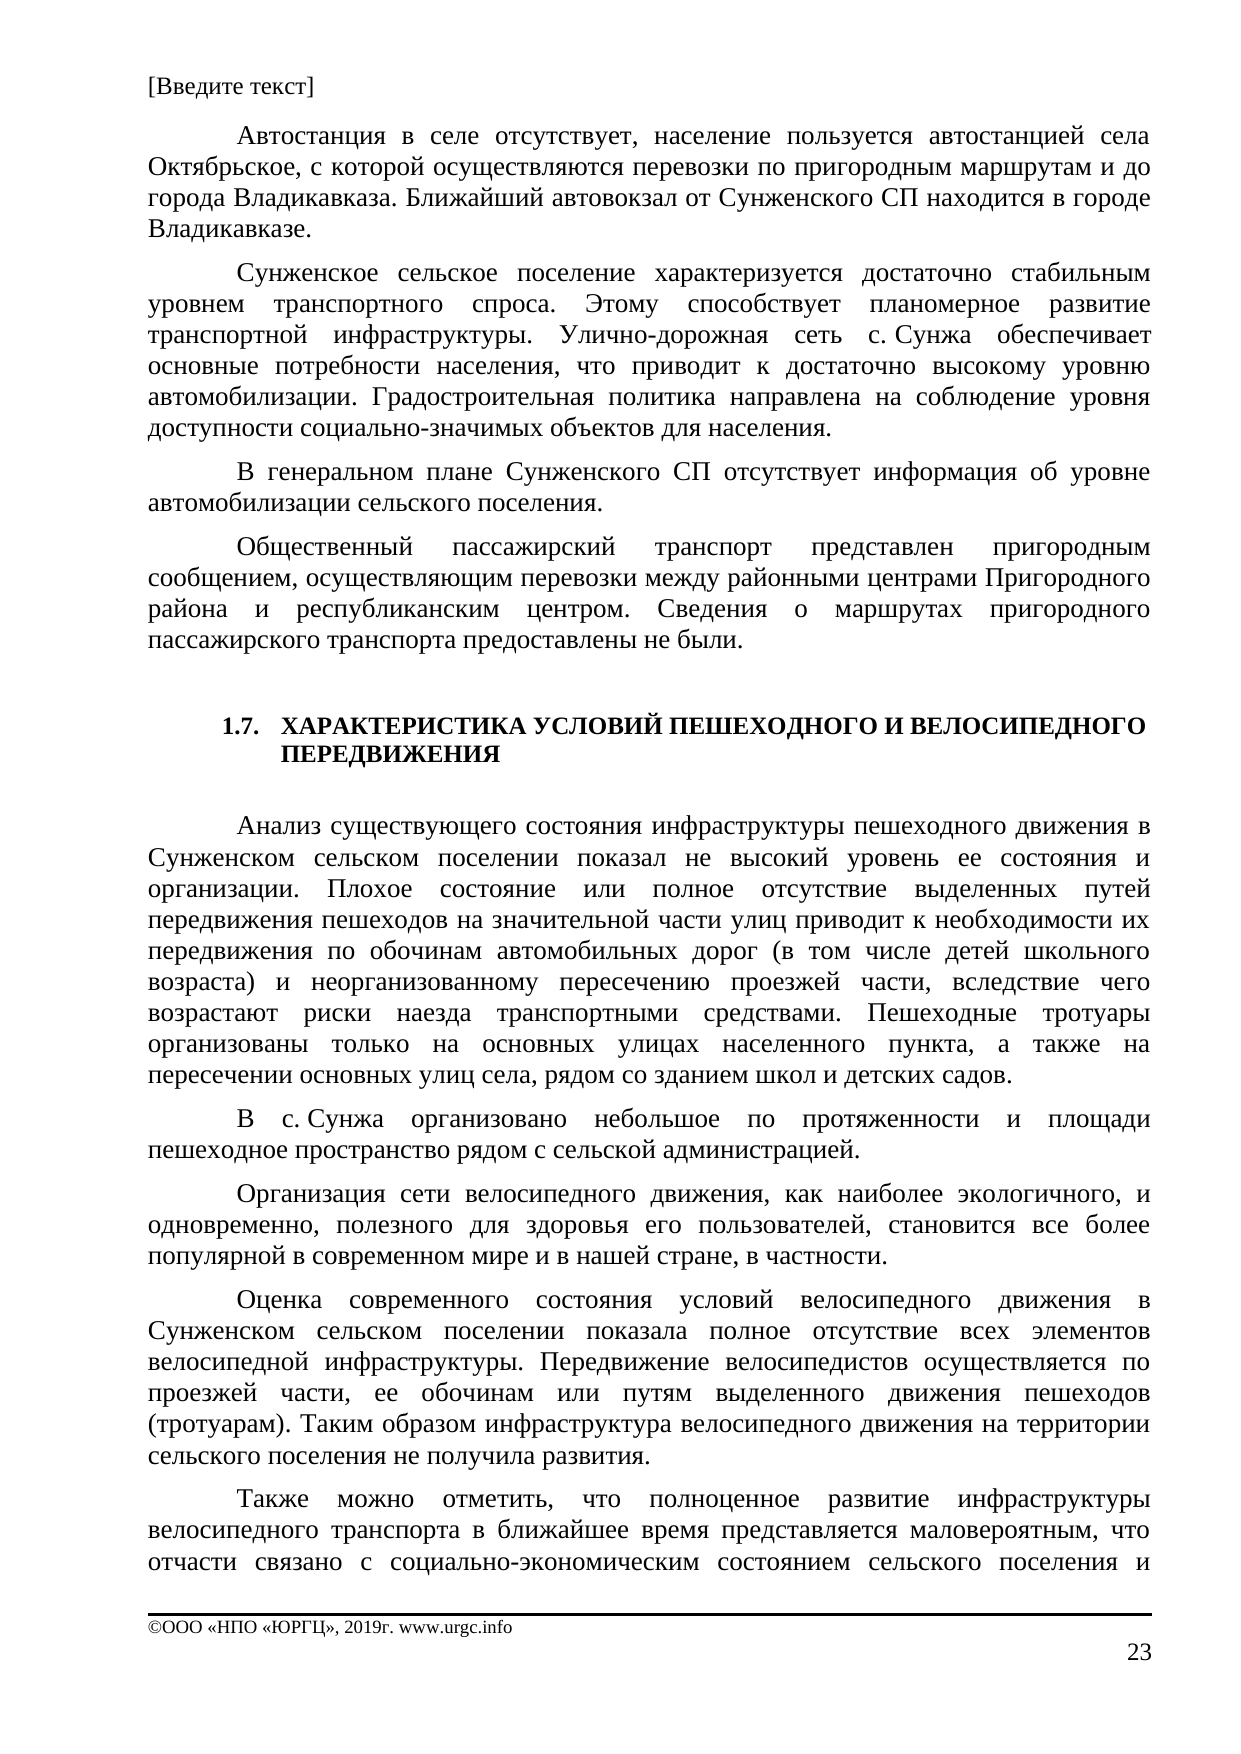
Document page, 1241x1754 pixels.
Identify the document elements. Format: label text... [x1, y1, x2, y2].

text Сунженское сельское поселение характеризуется достаточно стабильным уровнем транспортного спроса. Этому способствует планомерное развитие транспортной инфраструктуры. Улично-дорожная сеть с. Сунжа обеспечивает основные потребности населения, что приводит к достаточно высокому уровню автомобилизации. Градостроительная политика направлена на соблюдение уровня доступности социально-значимых объектов для населения. [148, 256, 1152, 443]
text Организация сети велосипедного движения, как наиболее экологичного, и одновременно, полезного для здоровья его пользователей, становится все более популярной в современном мире и в нашей стране, в частности. [148, 1177, 1152, 1271]
text Оценка современного состояния условий велосипедного движения в Сунженском сельском поселении показала полное отсутствие всех элементов велосипедной инфраструктуры. Передвижение велосипедистов осуществляется по проезжей части, ее обочинам или путям выделенного движения пешеходов (тротуарам). Таким образом инфраструктура велосипедного движения на территории сельского поселения не получила развития. [148, 1283, 1152, 1470]
text Общественный пассажирский транспорт представлен пригородным сообщением, осуществляющим перевозки между районными центрами Пригородного района и республиканским центром. Сведения о маршрутах пригородного пассажирского транспорта предоставлены не были. [148, 530, 1152, 654]
text В с. Сунжа организовано небольшое по протяженности и площади пешеходное пространство рядом с сельской администрацией. [148, 1102, 1152, 1164]
text В генеральном плане Сунженского СП отсутствует информация об уровне автомобилизации сельского поселения. [148, 455, 1152, 517]
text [148, 1482, 1152, 1576]
text Анализ существующего состояния инфраструктуры пешеходного движения в Сунженском сельском поселении показал не высокий уровень ее состояния и организации. Плохое состояние или полное отсутствие выделенных путей передвижения пешеходов на значительной части улиц приводит к необходимости их передвижения по обочинам автомобильных дорог (в том числе детей школьного возраста) и неорганизованному пересечению проезжей части, вследствие чего возрастают риски наезда транспортными средствами. Пешеходные тротуары организованы только на основных улицах населенного пункта, а также на пересечении основных улиц села, рядом со зданием школ и детских садов. [148, 809, 1152, 1090]
list ХАРАКТЕРИСТИКА УСЛОВИЙ ПЕШЕХОДНОГО И ВЕЛОСИПЕДНОГО ПЕРЕДВИЖЕНИЯ [222, 711, 1152, 768]
text Автостанция в селе отсутствует, население пользуется автостанцией села Октябрьское, с которой осуществляются перевозки по пригородным маршрутам и до города Владикавказа. Ближайший автовокзал от Сунженского СП находится в городе Владикавказе. [148, 119, 1152, 243]
